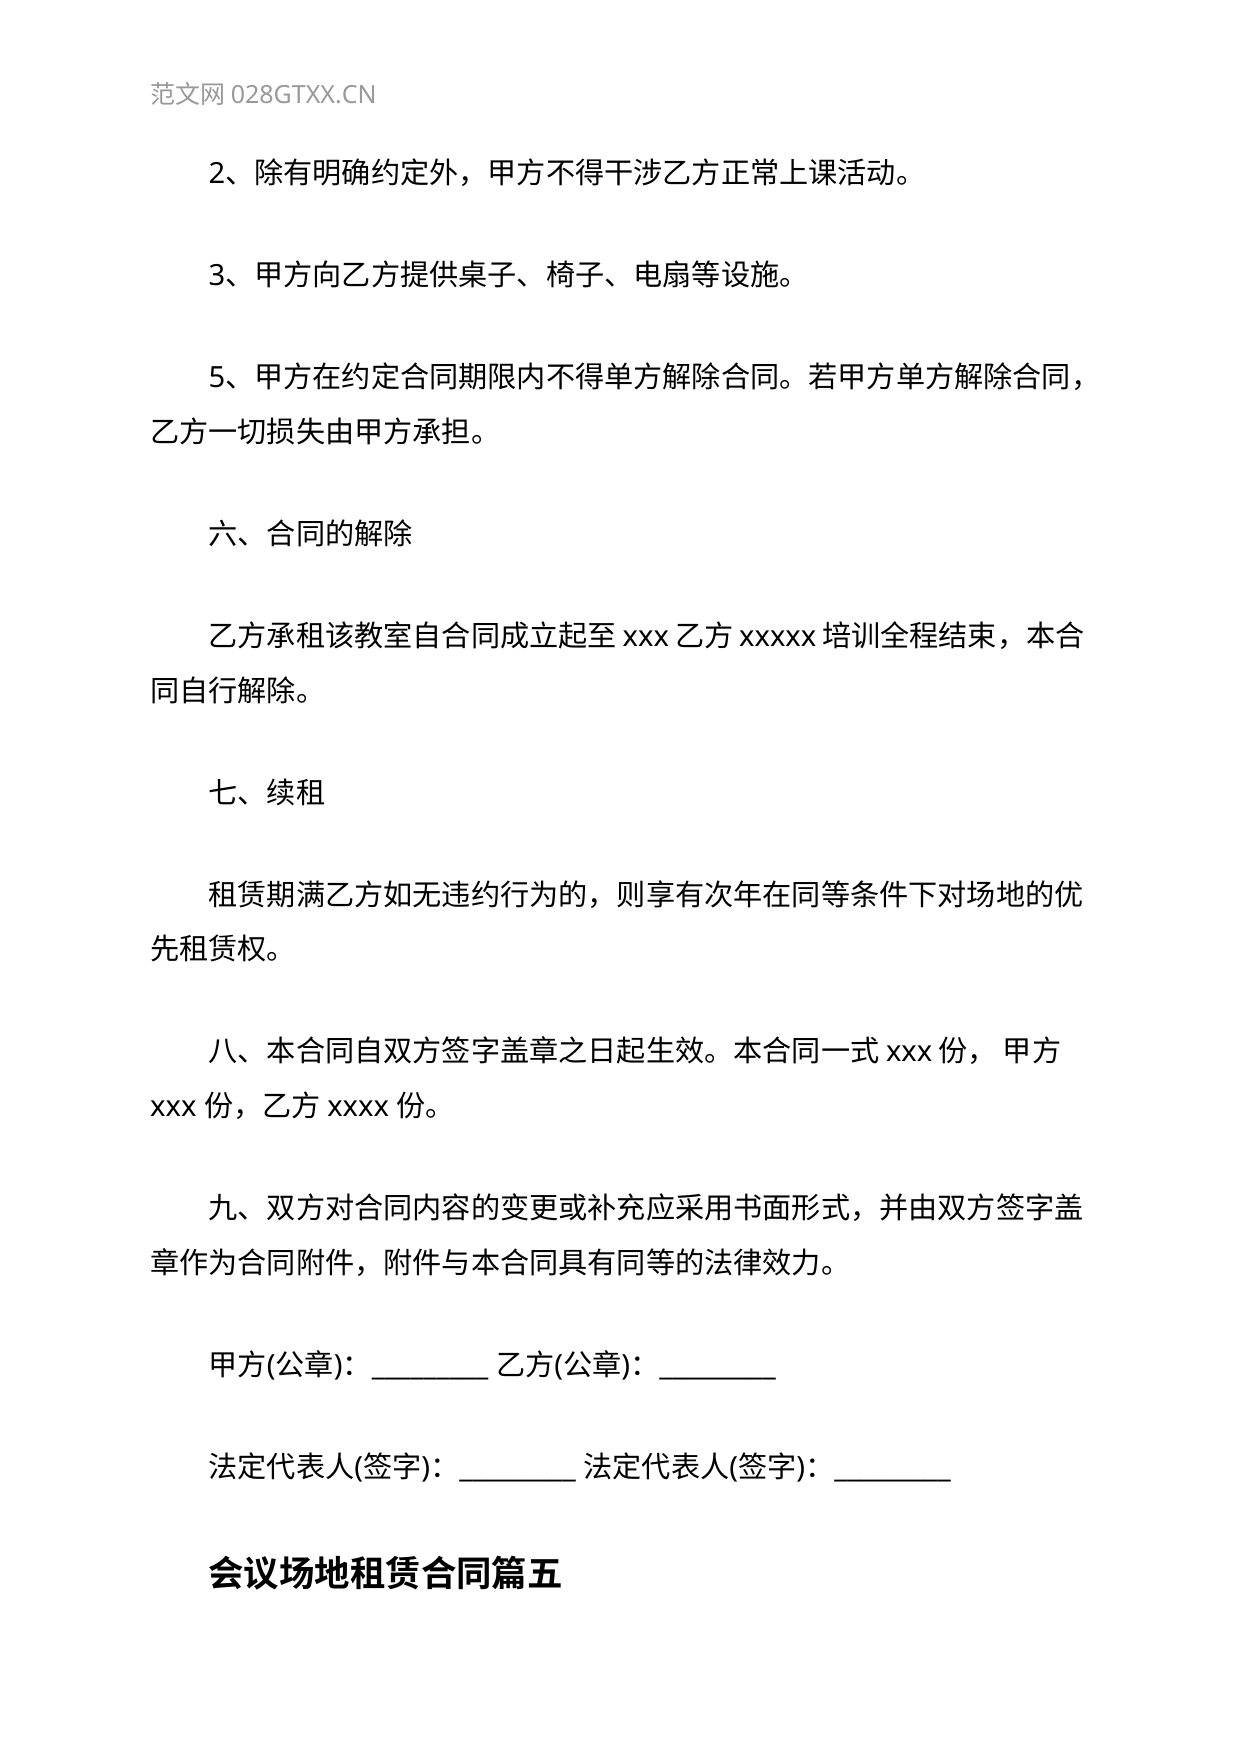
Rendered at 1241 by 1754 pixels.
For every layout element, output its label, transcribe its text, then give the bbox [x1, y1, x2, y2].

text 九、双方对合同内容的变更或补充应采用书面形式，并由双方签字盖章作为合同附件，附件与本合同具有同等的法律效力。 [150, 1185, 1090, 1282]
text 甲方(公章)：_________ 乙方(公章)：_________ [150, 1341, 1090, 1384]
text 3、甲方向乙方提供桌子、椅子、电扇等设施。 [150, 252, 1090, 294]
text 租赁期满乙方如无违约行为的，则享有次年在同等条件下对场地的优先租赁权。 [150, 871, 1090, 968]
text 七、续租 [150, 769, 1090, 812]
text 5、甲方在约定合同期限内不得单方解除合同。若甲方单方解除合同，乙方一切损失由甲方承担。 [150, 354, 1090, 451]
text 2、除有明确约定外，甲方不得干涉乙方正常上课活动。 [150, 150, 1090, 192]
text 六、合同的解除 [150, 511, 1090, 553]
text 乙方承租该教室自合同成立起至xxx乙方xxxxx培训全程结束，本合同自行解除。 [150, 612, 1090, 710]
text 法定代表人(签字)：_________ 法定代表人(签字)：_________ [150, 1443, 1090, 1486]
text 会议场地租赁合同篇五 [150, 1545, 1090, 1597]
text 八、本合同自双方签字盖章之日起生效。本合同一式 xxx份， 甲方 xxx 份，乙方 xxxx 份。 [150, 1028, 1090, 1125]
